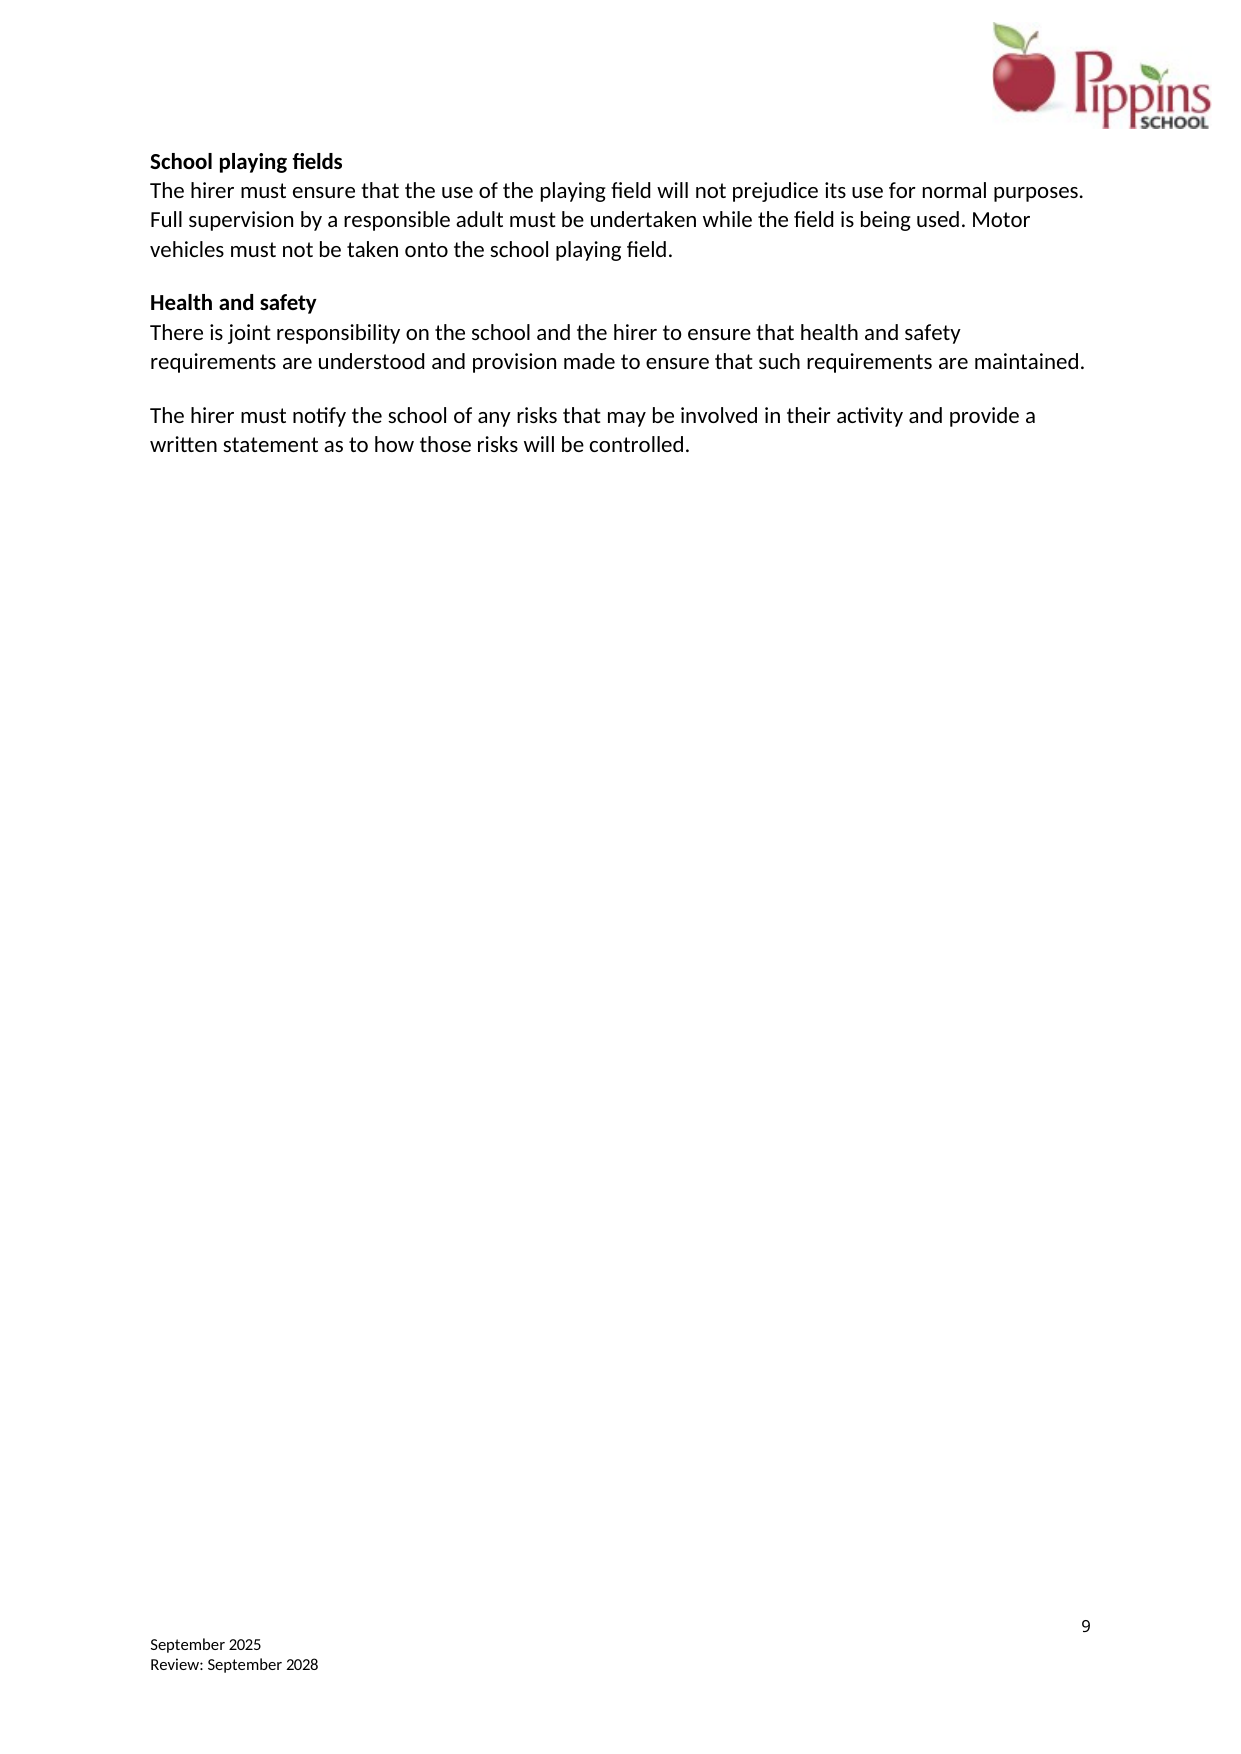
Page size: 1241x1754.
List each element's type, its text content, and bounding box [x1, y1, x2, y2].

picture [992, 22, 1212, 129]
subtitle School playing fields [150, 147, 1223, 175]
text The hirer must ensure that the use of the playing field will not prejudice its use for normal purposes. Full supervision by a responsible adult must be undertaken while the field is being used. Motor vehicles must not be taken onto the school playing field. [150, 176, 1086, 263]
text The hirer must notify the school of any risks that may be involved in their activity and provide a written statement as to how those risks will be controlled. [150, 401, 1086, 458]
text There is joint responsibility on the school and the hirer to ensure that health and safety requirements are understood and provision made to ensure that such requirements are maintained. [150, 318, 1086, 375]
subtitle Health and safety [150, 288, 1223, 317]
